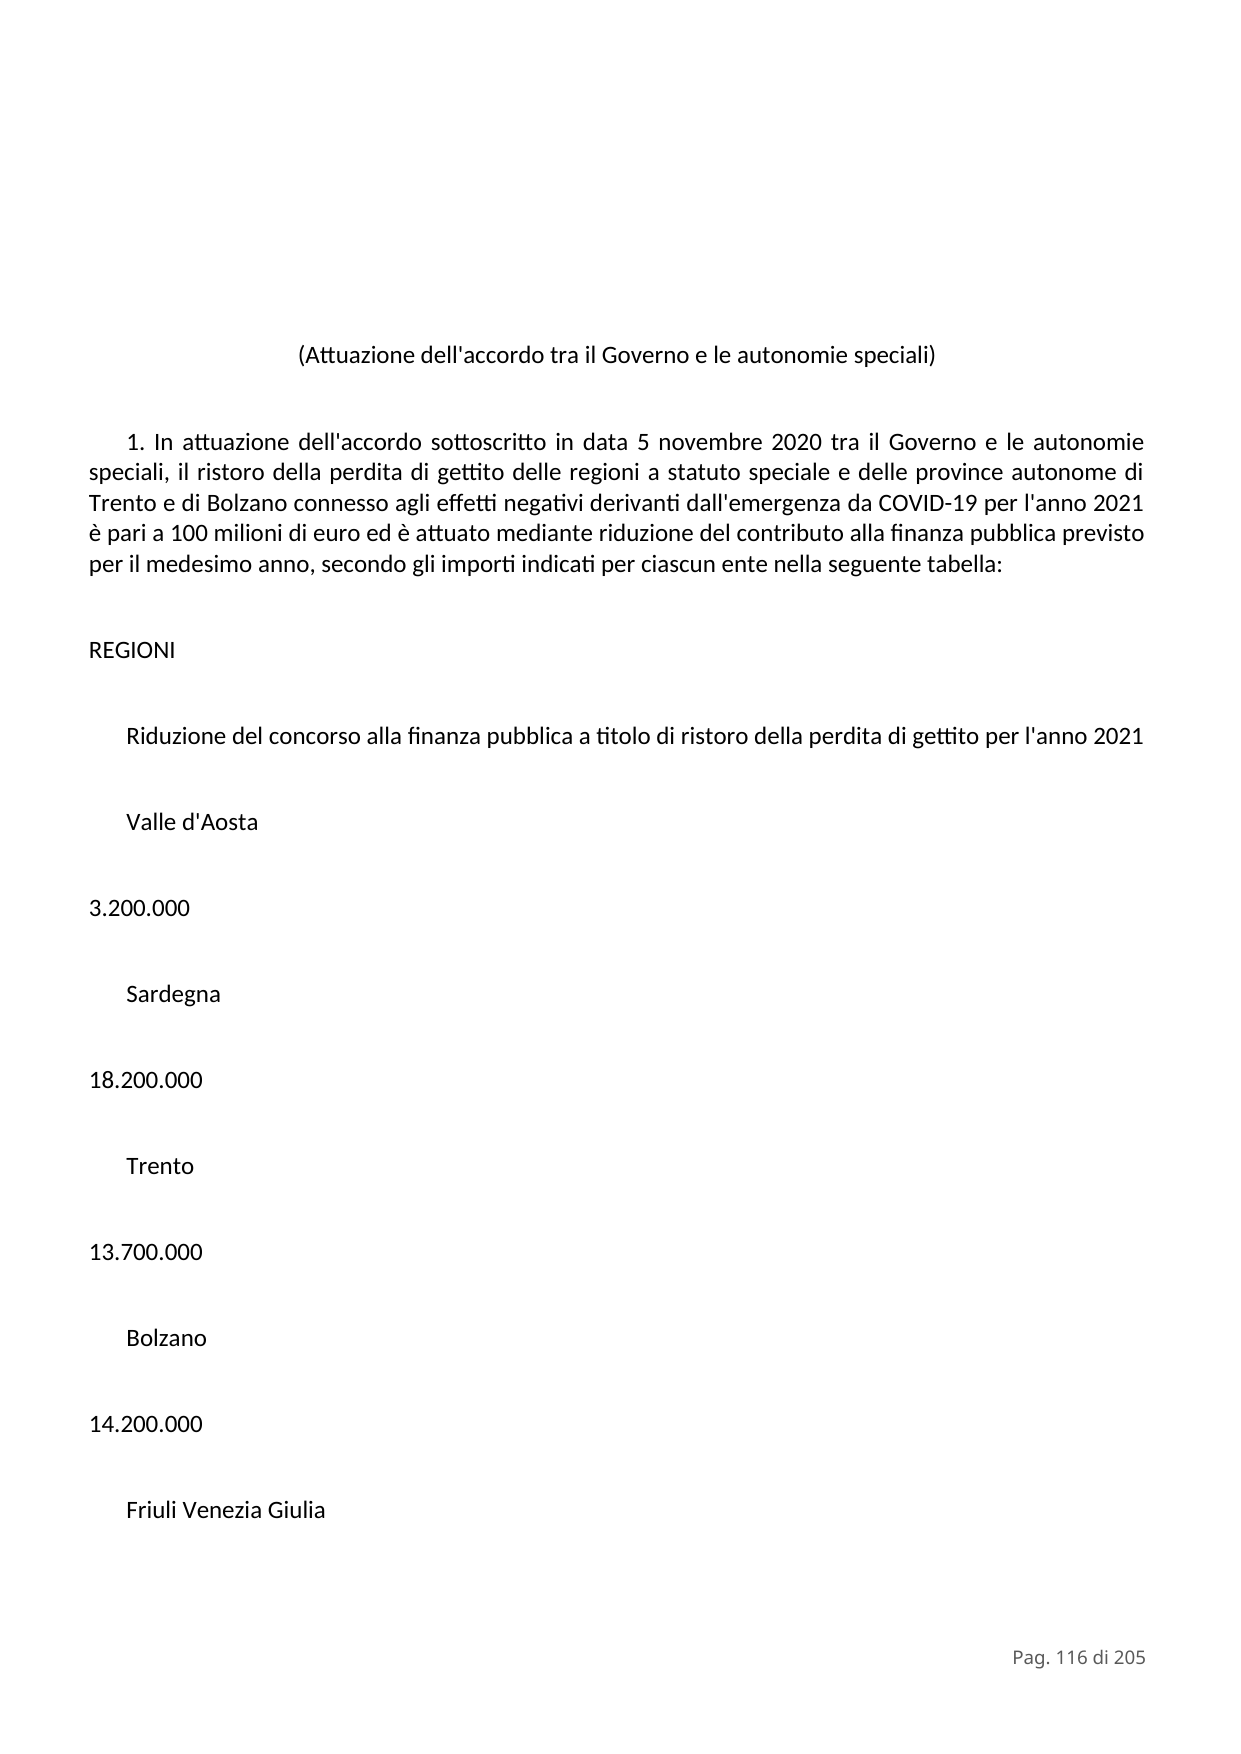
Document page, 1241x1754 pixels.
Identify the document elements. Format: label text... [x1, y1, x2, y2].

text (Attuazione dell'accordo tra il Governo e le autonomie speciali) [89, 340, 1146, 370]
text Sardegna [89, 978, 1146, 1008]
text Valle d'Aosta [89, 806, 1146, 836]
text Trento [89, 1150, 1146, 1181]
text 1. In attuazione dell'accordo sottoscritto in data 5 novembre 2020 tra il Governo e le autonomie speciali, il ristoro della perdita di gettito delle regioni a statuto speciale e delle province autonome di Trento e di Bolzano connesso agli effetti negativi derivanti dall'emergenza da COVID-19 per l'anno 2021 è pari a 100 milioni di euro ed è attuato mediante riduzione del contributo alla finanza pubblica previsto per il medesimo anno, secondo gli importi indicati per ciascun ente nella seguente tabella: [89, 426, 1146, 578]
text 18.200.000 [89, 1064, 1146, 1094]
text Friuli Venezia Giulia [89, 1494, 1146, 1525]
text 13.700.000 [89, 1236, 1146, 1267]
text Bolzano [89, 1322, 1146, 1353]
text Riduzione del concorso alla finanza pubblica a titolo di ristoro della perdita di gettito per l'anno 2021 [89, 720, 1146, 750]
text 14.200.000 [89, 1408, 1146, 1439]
text 3.200.000 [89, 892, 1146, 922]
text REGIONI [89, 634, 1146, 664]
